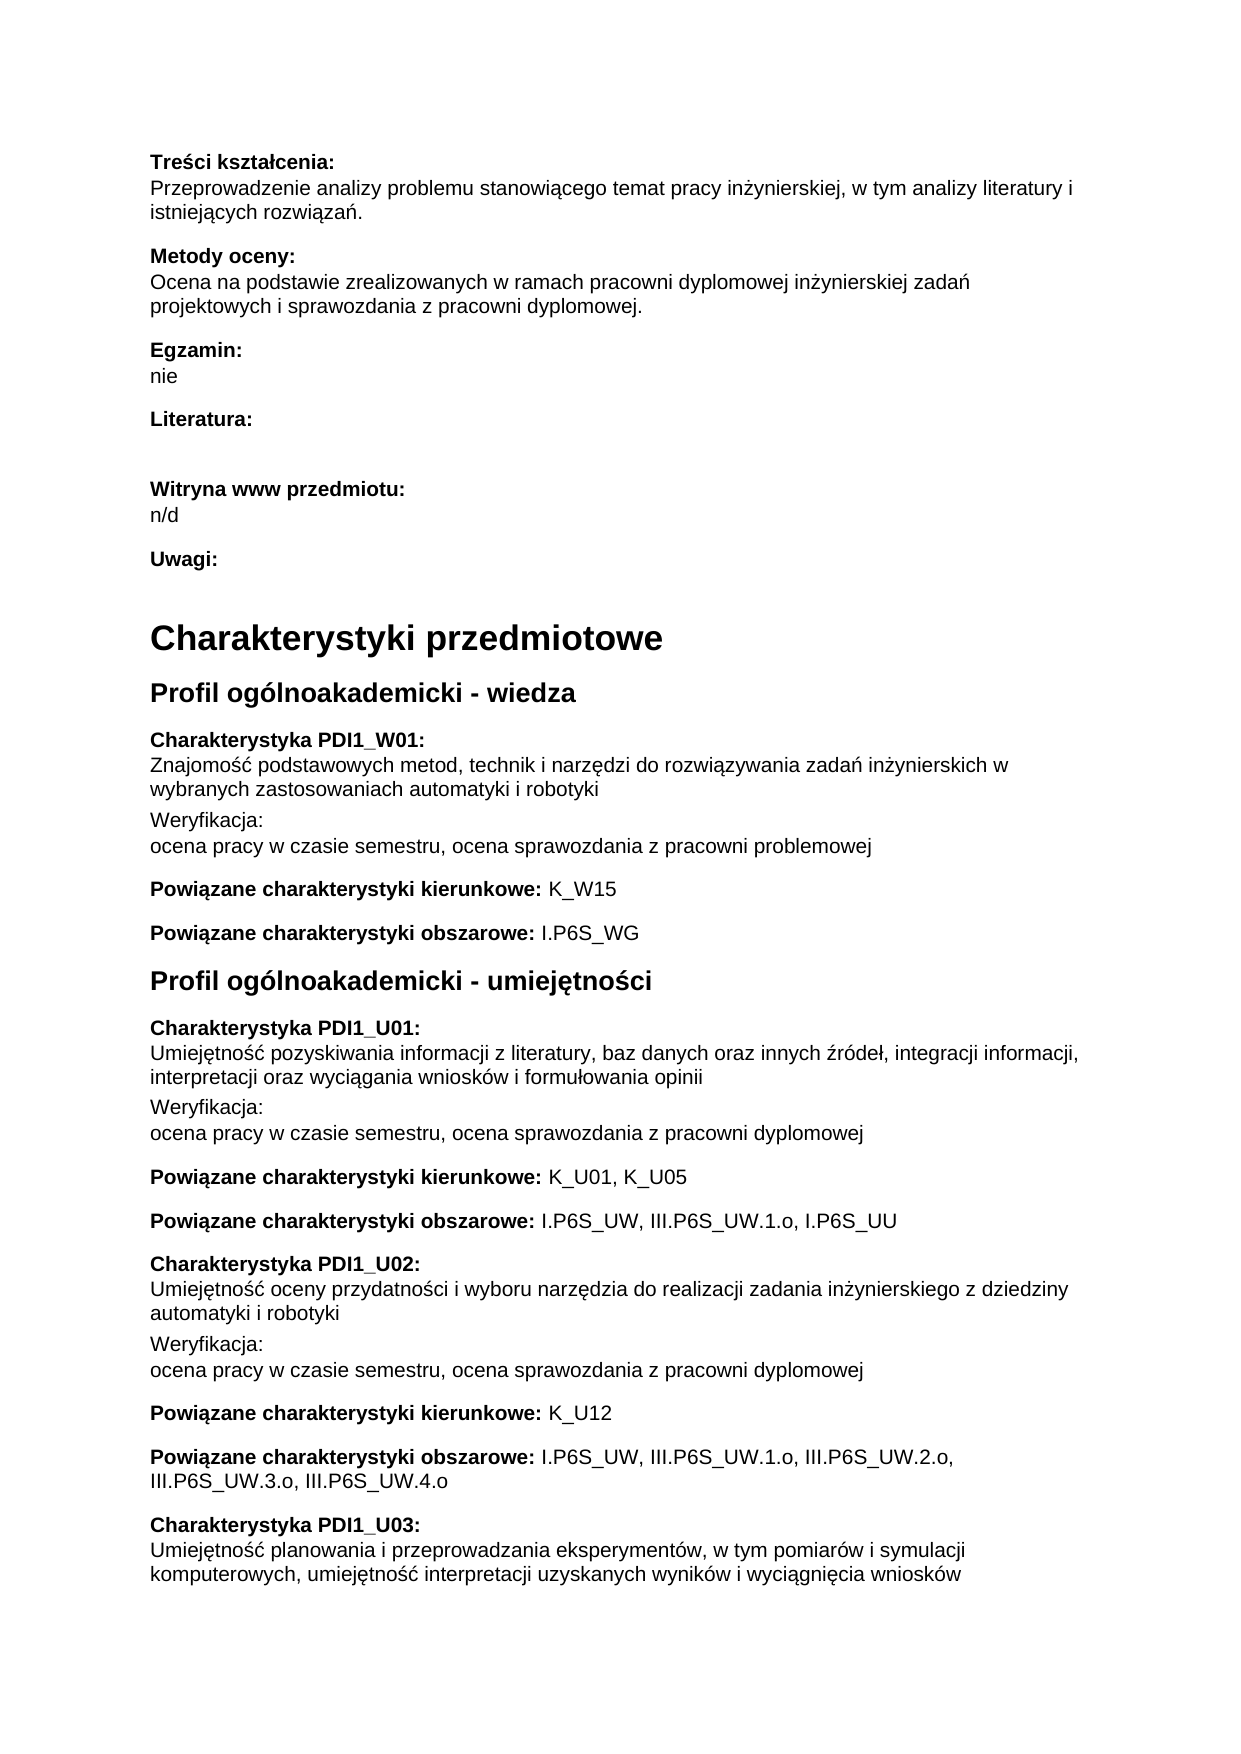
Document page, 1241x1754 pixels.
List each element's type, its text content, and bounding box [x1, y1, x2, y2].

text Powiązane charakterystyki obszarowe: I.P6S_UW, III.P6S_UW.1.o, I.P6S_UU [150, 1208, 1090, 1232]
text Powiązane charakterystyki obszarowe: I.P6S_UW, III.P6S_UW.1.o, III.P6S_UW.2.o, III.P6S_UW.3.o, III.P6S_UW.4.o [150, 1445, 1090, 1493]
text Witryna www przedmiotu: [150, 477, 1090, 501]
text Metody oceny: [150, 244, 1090, 268]
text ocena pracy w czasie semestru, ocena sprawozdania z pracowni problemowej [150, 833, 1090, 857]
text n/d [150, 503, 1090, 527]
text Charakterystyka PDI1_U03: [150, 1513, 1090, 1537]
text Weryfikacja: [150, 1095, 1090, 1119]
text Powiązane charakterystyki obszarowe: I.P6S_WG [150, 921, 1090, 945]
text Charakterystyka PDI1_U01: [150, 1016, 1090, 1040]
text Ocena na podstawie zrealizowanych w ramach pracowni dyplomowej inżynierskiej zadań projektowych i sprawozdania z pracowni dyplomowej. [150, 270, 1090, 318]
text Przeprowadzenie analizy problemu stanowiącego temat pracy inżynierskiej, w tym analizy literatury i istniejących rozwiązań. [150, 176, 1090, 224]
text Umiejętność oceny przydatności i wyboru narzędzia do realizacji zadania inżynierskiego z dziedziny automatyki i robotyki [150, 1277, 1090, 1325]
text Umiejętność pozyskiwania informacji z literatury, baz danych oraz innych źródeł, integracji informacji, interpretacji oraz wyciągania wniosków i formułowania opinii [150, 1041, 1090, 1089]
text ocena pracy w czasie semestru, ocena sprawozdania z pracowni dyplomowej [150, 1121, 1090, 1145]
text Charakterystyka PDI1_W01: [150, 728, 1090, 752]
text Weryfikacja: [150, 807, 1090, 831]
subtitle Profil ogólnoakademicki - wiedza [150, 677, 1090, 708]
text Literatura: [150, 407, 1090, 431]
text Treści kształcenia: [150, 150, 1090, 174]
text ocena pracy w czasie semestru, ocena sprawozdania z pracowni dyplomowej [150, 1357, 1090, 1381]
text Charakterystyka PDI1_U02: [150, 1252, 1090, 1276]
subtitle Charakterystyki przedmiotowe [150, 617, 1090, 657]
text Powiązane charakterystyki kierunkowe: K_U01, K_U05 [150, 1165, 1090, 1189]
text Umiejętność planowania i przeprowadzania eksperymentów, w tym pomiarów i symulacji komputerowych, umiejętność interpretacji uzyskanych wyników i wyciągnięcia wniosków [150, 1538, 1090, 1586]
text Egzamin: [150, 337, 1090, 361]
text Weryfikacja: [150, 1331, 1090, 1355]
text Znajomość podstawowych metod, technik i narzędzi do rozwiązywania zadań inżynierskich w wybranych zastosowaniach automatyki i robotyki [150, 753, 1090, 801]
text nie [150, 363, 1090, 387]
subtitle Profil ogólnoakademicki - umiejętności [150, 965, 1090, 996]
text Powiązane charakterystyki kierunkowe: K_U12 [150, 1401, 1090, 1425]
text Powiązane charakterystyki kierunkowe: K_W15 [150, 877, 1090, 901]
text Uwagi: [150, 547, 1090, 571]
